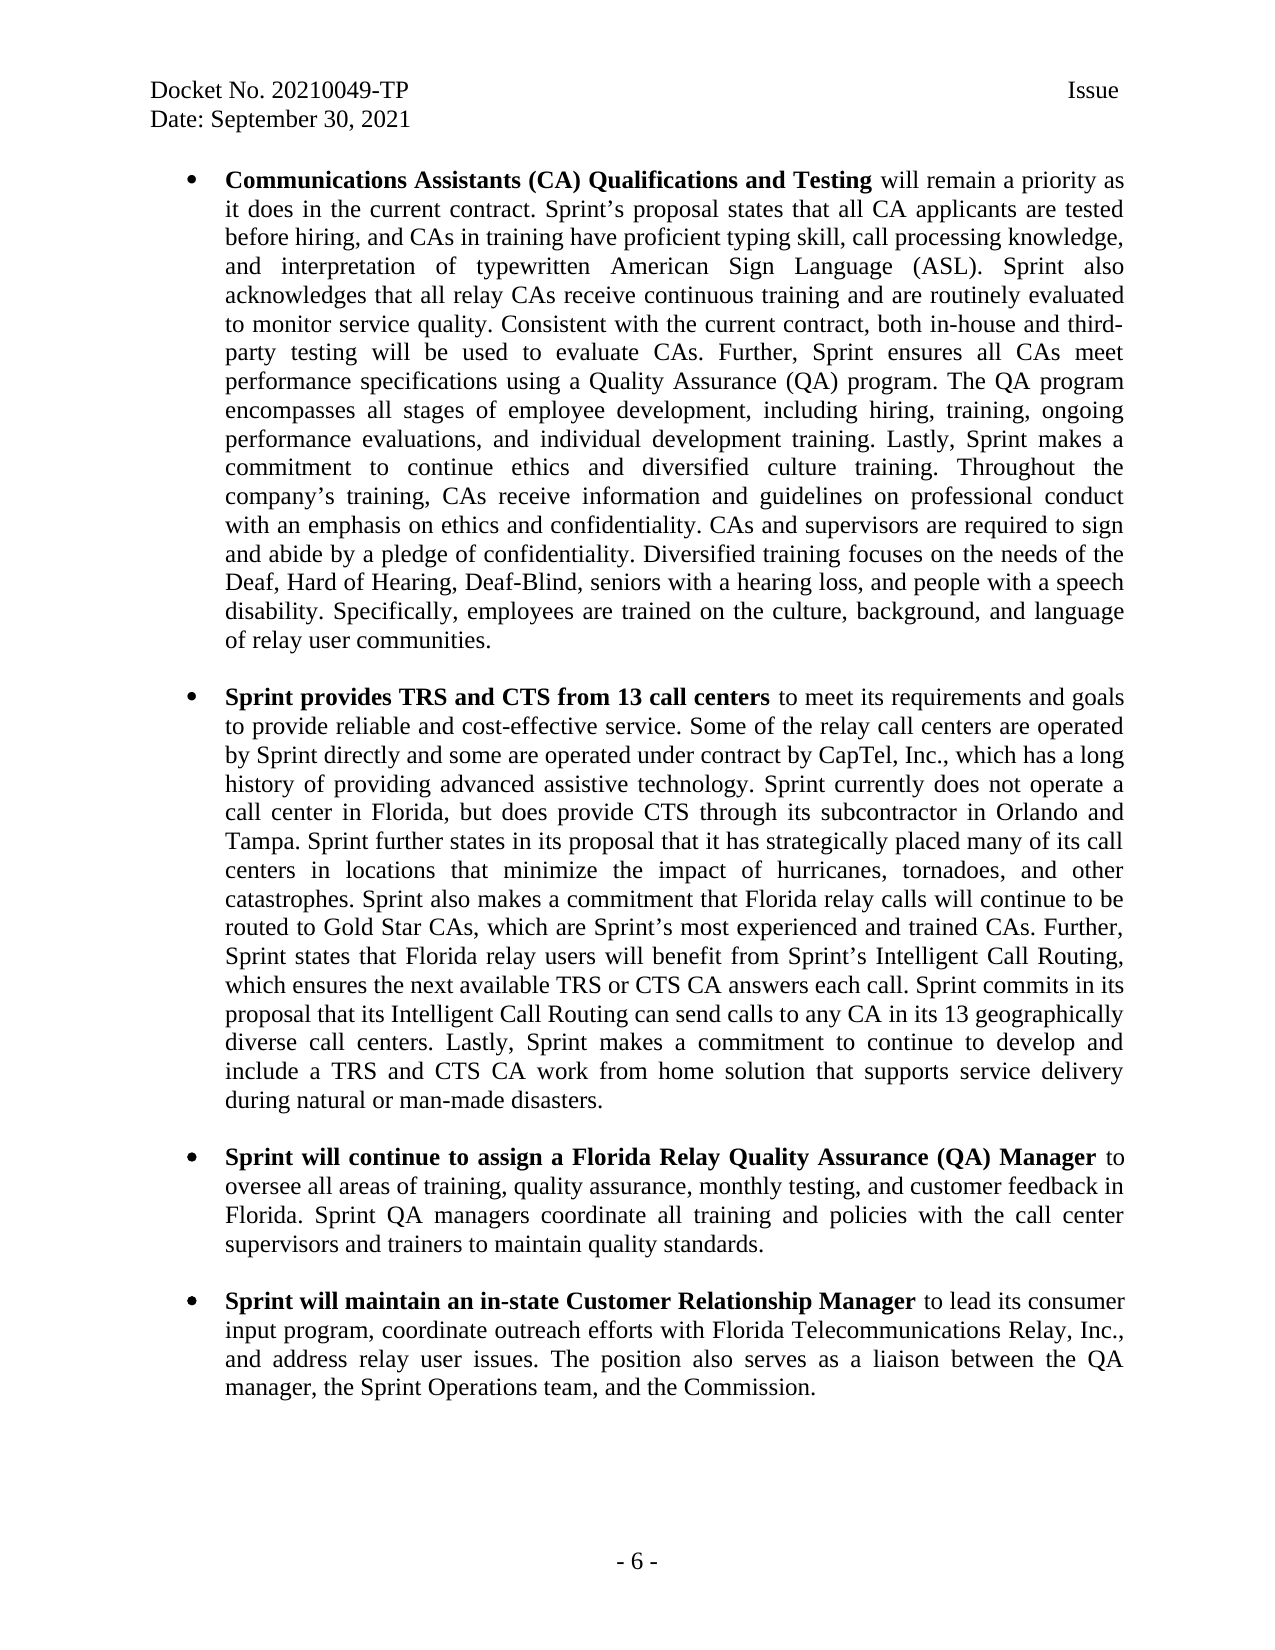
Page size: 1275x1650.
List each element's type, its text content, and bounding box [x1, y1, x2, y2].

list Sprint will maintain an in-state Customer Relationship Manager to lead its consumer input program, coordinate outreach efforts with Florida Telecommunications Relay, Inc., and address relay user issues. The position also serves as a liaison between the QA manager, the Sprint Operations team, and the Commission. [187, 1286, 1125, 1401]
list Communications Assistants (CA) Qualifications and Testing will remain a priority as it does in the current contract. Sprint’s proposal states that all CA applicants are tested before hiring, and CAs in training have proficient typing skill, call processing knowledge, and interpretation of typewritten American Sign Language (ASL). Sprint also acknowledges that all relay CAs receive continuous training and are routinely evaluated to monitor service quality. Consistent with the current contract, both in-house and third-party testing will be used to evaluate CAs. Further, Sprint ensures all CAs meet performance specifications using a Quality Assurance (QA) program. The QA program encompasses all stages of employee development, including hiring, training, ongoing performance evaluations, and individual development training. Lastly, Sprint makes a commitment to continue ethics and diversified culture training. Throughout the company’s training, CAs receive information and guidelines on professional conduct with an emphasis on ethics and confidentiality. CAs and supervisors are required to sign and abide by a pledge of confidentiality. Diversified training focuses on the needs of the Deaf, Hard of Hearing, Deaf-Blind, seniors with a hearing loss, and people with a speech disability. Specifically, employees are trained on the culture, background, and language of relay user communities. [187, 165, 1125, 654]
list Sprint will continue to assign a Florida Relay Quality Assurance (QA) Manager to oversee all areas of training, quality assurance, monthly testing, and customer feedback in Florida. Sprint QA managers coordinate all training and policies with the call center supervisors and trainers to maintain quality standards. [187, 1142, 1125, 1257]
list Sprint provides TRS and CTS from 13 call centers to meet its requirements and goals to provide reliable and cost-effective service. Some of the relay call centers are operated by Sprint directly and some are operated under contract by CapTel, Inc., which has a long history of providing advanced assistive technology. Sprint currently does not operate a call center in Florida, but does provide CTS through its subcontractor in Orlando and Tampa. Sprint further states in its proposal that it has strategically placed many of its call centers in locations that minimize the impact of hurricanes, tornadoes, and other catastrophes. Sprint also makes a commitment that Florida relay calls will continue to be routed to Gold Star CAs, which are Sprint’s most experienced and trained CAs. Further, Sprint states that Florida relay users will benefit from Sprint’s Intelligent Call Routing, which ensures the next available TRS or CTS CA answers each call. Sprint commits in its proposal that its Intelligent Call Routing can send calls to any CA in its 13 geographically diverse call centers. Lastly, Sprint makes a commitment to continue to develop and include a TRS and CTS CA work from home solution that supports service delivery during natural or man-made disasters. [187, 682, 1125, 1114]
